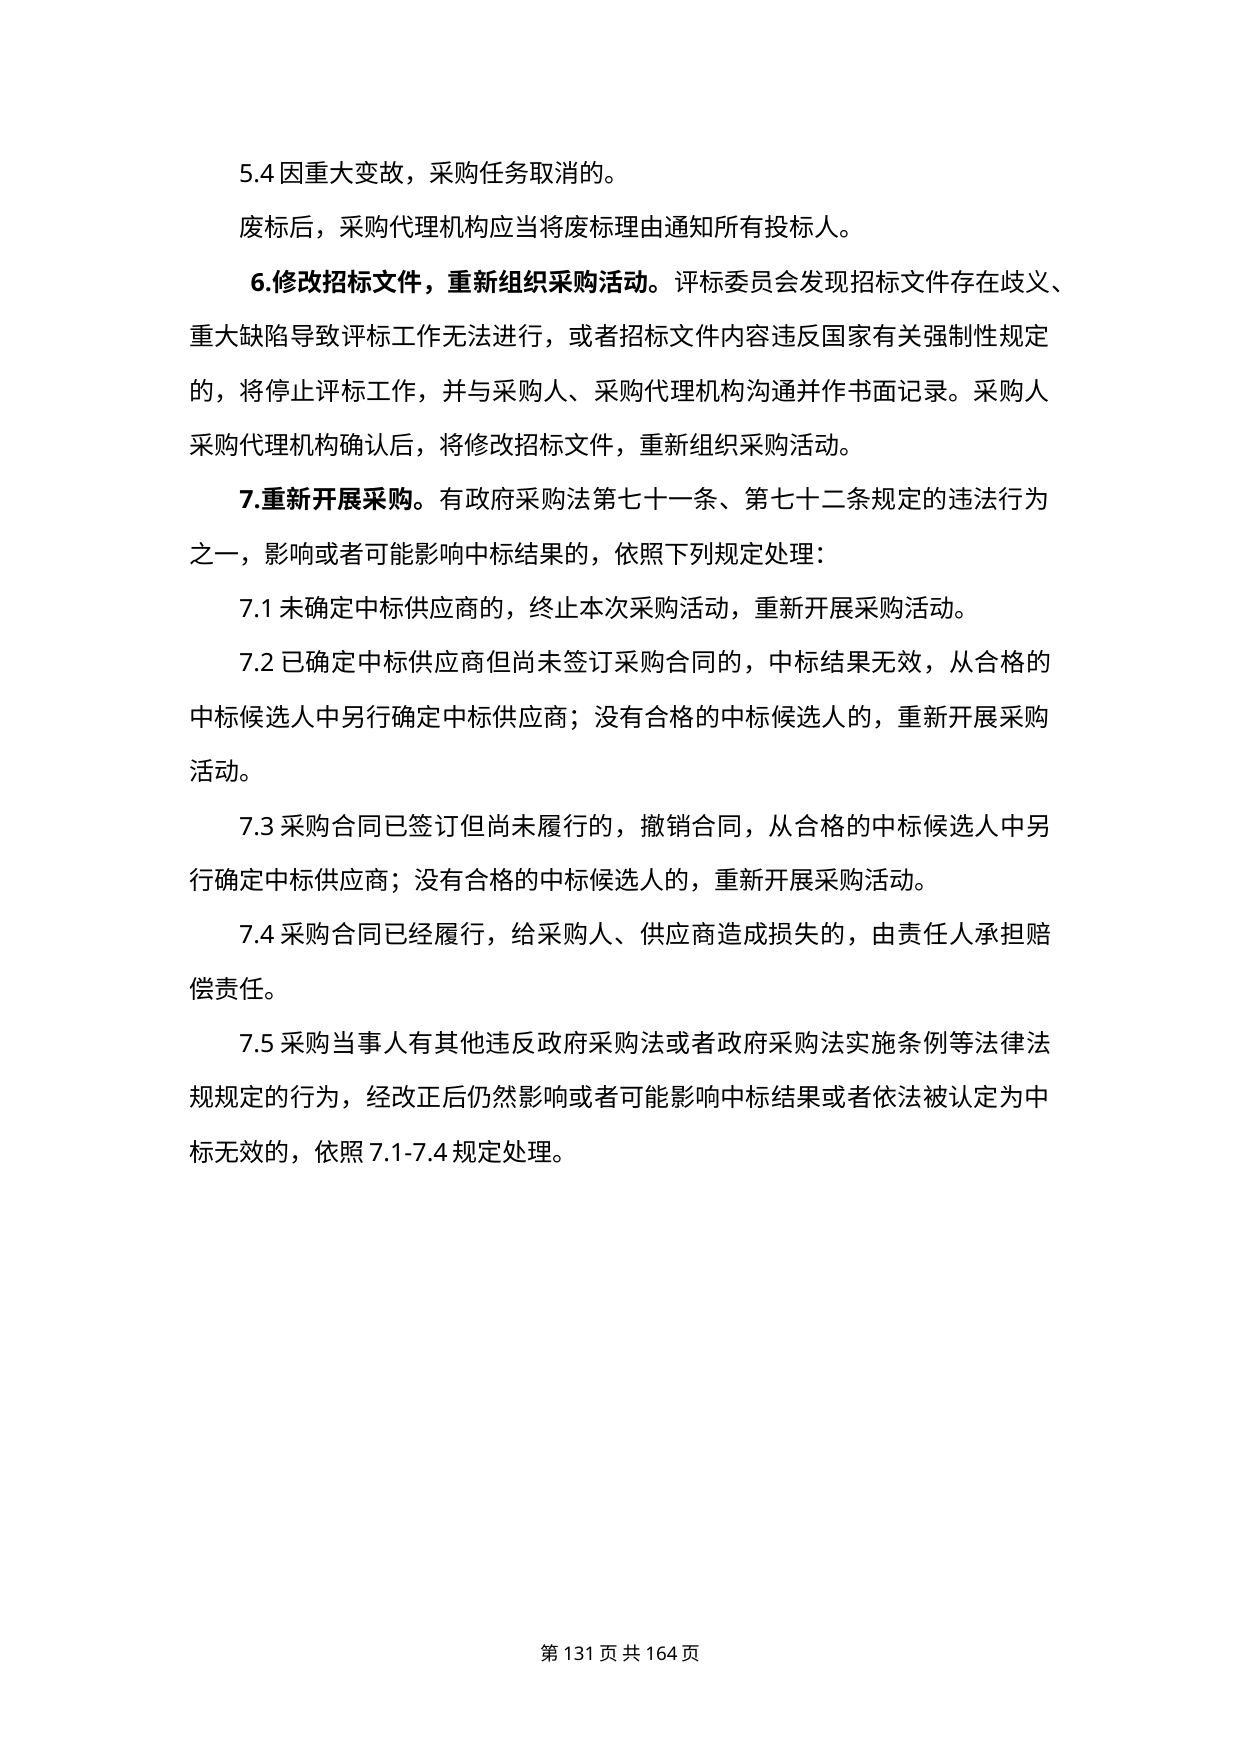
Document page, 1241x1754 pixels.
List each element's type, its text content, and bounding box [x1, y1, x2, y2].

text 7.5采购当事人有其他违反政府采购法或者政府采购法实施条例等法律法规规定的行为，经改正后仍然影响或者可能影响中标结果或者依法被认定为中标无效的，依照7.1-7.4规定处理。 [189, 1023, 1051, 1168]
text 7.2已确定中标供应商但尚未签订采购合同的，中标结果无效，从合格的中标候选人中另行确定中标供应商；没有合格的中标候选人的，重新开展采购活动。 [189, 643, 1051, 788]
text 7.3采购合同已签订但尚未履行的，撤销合同，从合格的中标候选人中另行确定中标供应商；没有合格的中标候选人的，重新开展采购活动。 [189, 806, 1051, 897]
text 7.重新开展采购。有政府采购法第七十一条、第七十二条规定的违法行为之一，影响或者可能影响中标结果的，依照下列规定处理： [189, 480, 1051, 570]
text 5.4因重大变故，采购任务取消的。 [189, 153, 1051, 190]
text 7.1未确定中标供应商的，终止本次采购活动，重新开展采购活动。 [189, 588, 1051, 625]
text 6.修改招标文件，重新组织采购活动。评标委员会发现招标文件存在歧义、重大缺陷导致评标工作无法进行，或者招标文件内容违反国家有关强制性规定的，将停止评标工作，并与采购人、采购代理机构沟通并作书面记录。采购人、采购代理机构确认后，将修改招标文件，重新组织采购活动。 [189, 262, 1051, 462]
text 废标后，采购代理机构应当将废标理由通知所有投标人。 [189, 208, 1051, 244]
text 7.4采购合同已经履行，给采购人、供应商造成损失的，由责任人承担赔偿责任。 [189, 915, 1051, 1005]
